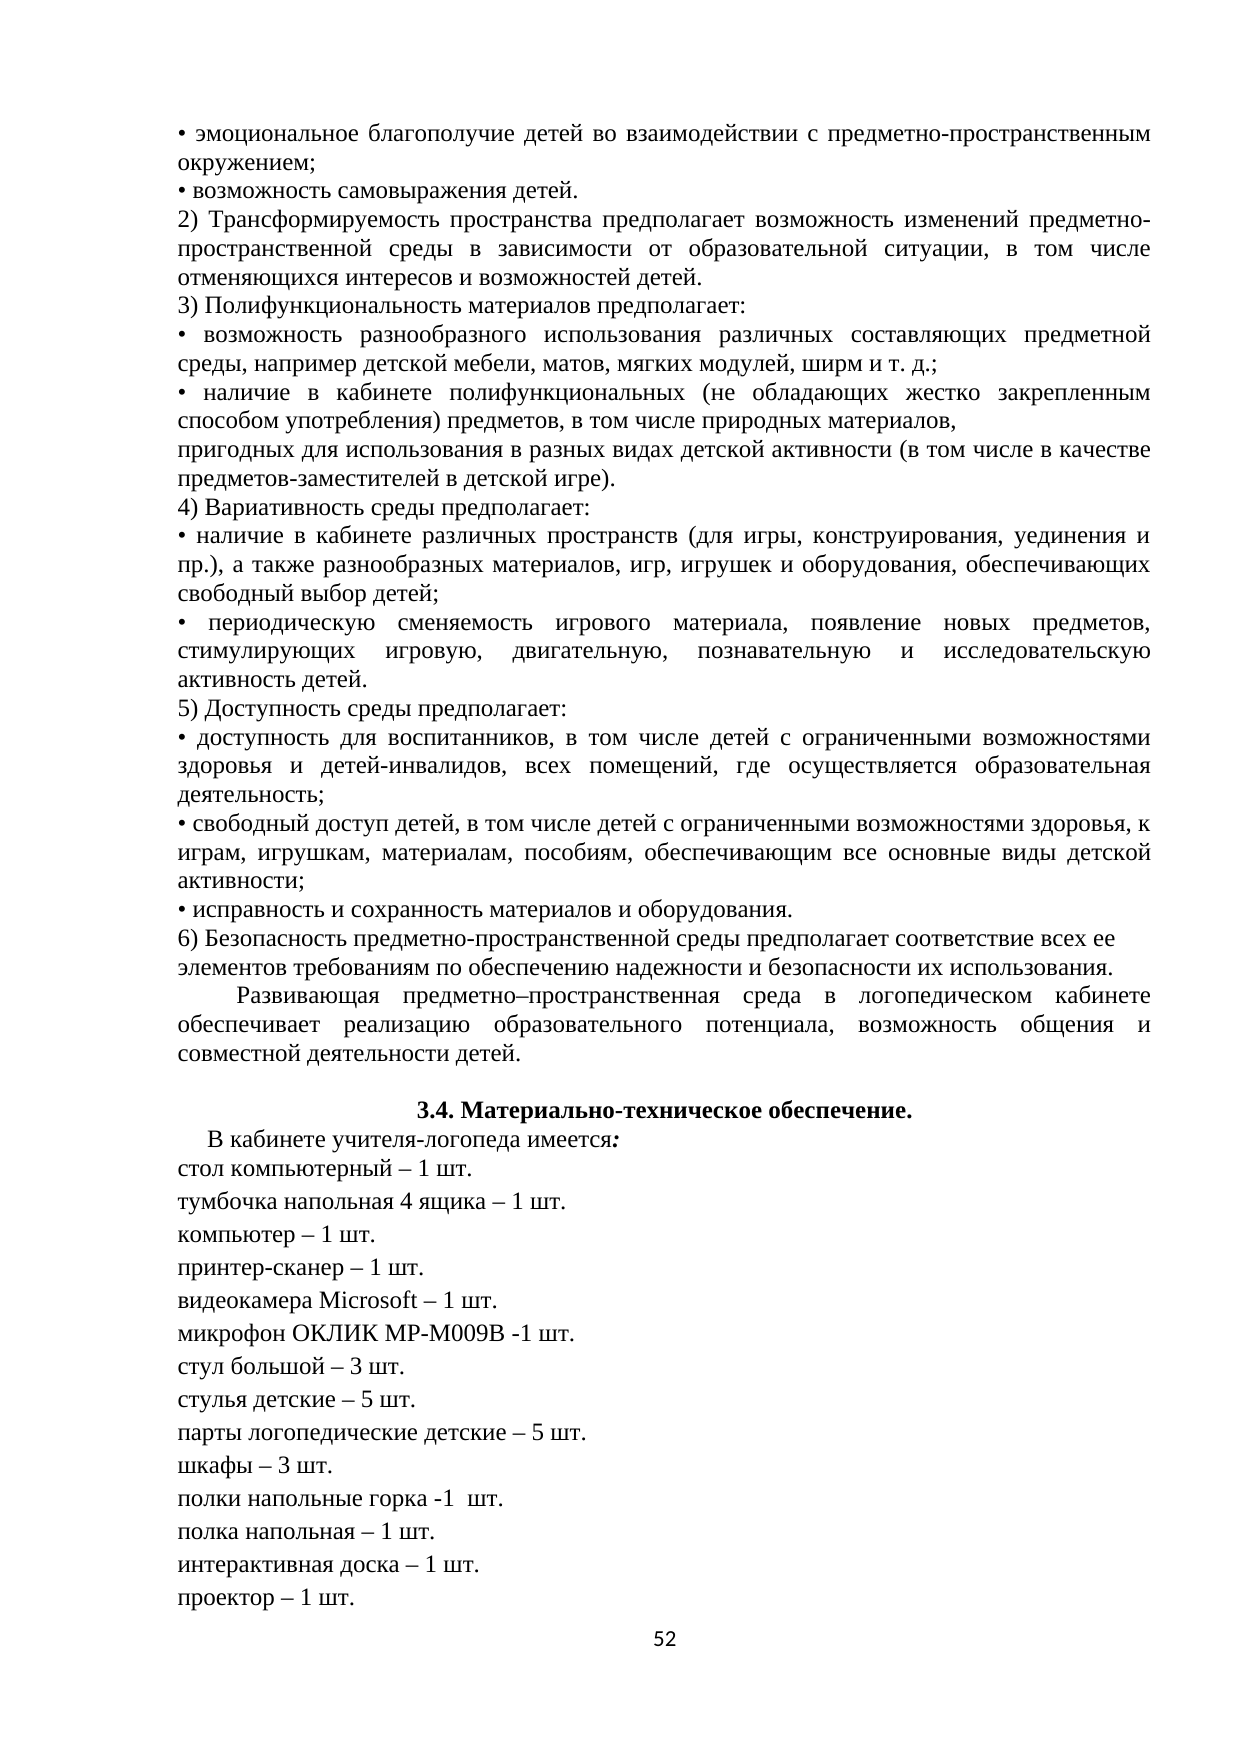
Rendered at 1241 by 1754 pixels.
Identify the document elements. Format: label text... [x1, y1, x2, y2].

text видеокамера Microsoft – 1 шт. [177, 1285, 1152, 1314]
text • доступность для воспитанников, в том числе детей с ограниченными возможностями здоровья и детей-инвалидов, всех помещений, где осуществляется образовательная деятельность; [177, 722, 1152, 808]
text • возможность самовыражения детей. [177, 176, 1152, 204]
text стул большой – 3 шт. [177, 1351, 1152, 1380]
text • периодическую сменяемость игрового материала, появление новых предметов, стимулирующих игровую, двигательную, познавательную и исследовательскую активность детей. [177, 607, 1152, 693]
text полки напольные горка -1 шт. [177, 1483, 1152, 1512]
text принтер-сканер – 1 шт. [177, 1252, 1152, 1281]
text шкафы – 3 шт. [177, 1450, 1152, 1479]
text • исправность и сохранность материалов и оборудования. [177, 894, 1152, 923]
text проектор – 1 шт. [177, 1582, 1152, 1611]
text элементов требованиям по обеспечению надежности и безопасности их использования. [177, 952, 1152, 981]
text • эмоциональное благополучие детей во взаимодействии с предметно-пространственным окружением; [177, 118, 1152, 176]
text интерактивная доска – 1 шт. [177, 1549, 1152, 1578]
text • наличие в кабинете различных пространств (для игры, конструирования, уединения и пр.), а также разнообразных материалов, игр, игрушек и оборудования, обеспечивающих свободный выбор детей; [177, 521, 1152, 607]
text 2) Трансформируемость пространства предполагает возможность изменений предметно-пространственной среды в зависимости от образовательной ситуации, в том числе отменяющихся интересов и возможностей детей. [177, 204, 1152, 291]
text В кабинете учителя-логопеда имеется: [177, 1124, 1171, 1153]
text тумбочка напольная 4 ящика – 1 шт. [177, 1186, 1152, 1215]
text стол компьютерный – 1 шт. [177, 1153, 1152, 1182]
text стулья детские – 5 шт. [177, 1384, 1152, 1413]
text • возможность разнообразного использования различных составляющих предметной среды, например детской мебели, матов, мягких модулей, ширм и т. д.; [177, 319, 1152, 377]
text Развивающая предметно–пространственная среда в логопедическом кабинете обеспечивает реализацию образовательного потенциала, возможность общения и совместной деятельности детей. [177, 981, 1152, 1067]
text 3) Полифункциональность материалов предполагает: [177, 291, 1152, 319]
text 3.4. Материально-техническое обеспечение. [177, 1096, 1152, 1124]
text 6) Безопасность предметно-пространственной среды предполагает соответствие всех ее [177, 923, 1152, 952]
text 4) Вариативность среды предполагает: [177, 492, 1152, 521]
text пригодных для использования в разных видах детской активности (в том числе в качестве предметов-заместителей в детской игре). [177, 434, 1152, 492]
text микрофон ОКЛИК МР-М009В -1 шт. [177, 1318, 1152, 1347]
text полка напольная – 1 шт. [177, 1516, 1152, 1545]
text • свободный доступ детей, в том числе детей с ограниченными возможностями здоровья, к играм, игрушкам, материалам, пособиям, обеспечивающим все основные виды детской активности; [177, 808, 1152, 894]
text компьютер – 1 шт. [177, 1219, 1152, 1248]
text 5) Доступность среды предполагает: [177, 693, 1152, 722]
text • наличие в кабинете полифункциональных (не обладающих жестко закрепленным способом употребления) предметов, в том числе природных материалов, [177, 377, 1152, 434]
text парты логопедические детские – 5 шт. [177, 1417, 1152, 1446]
